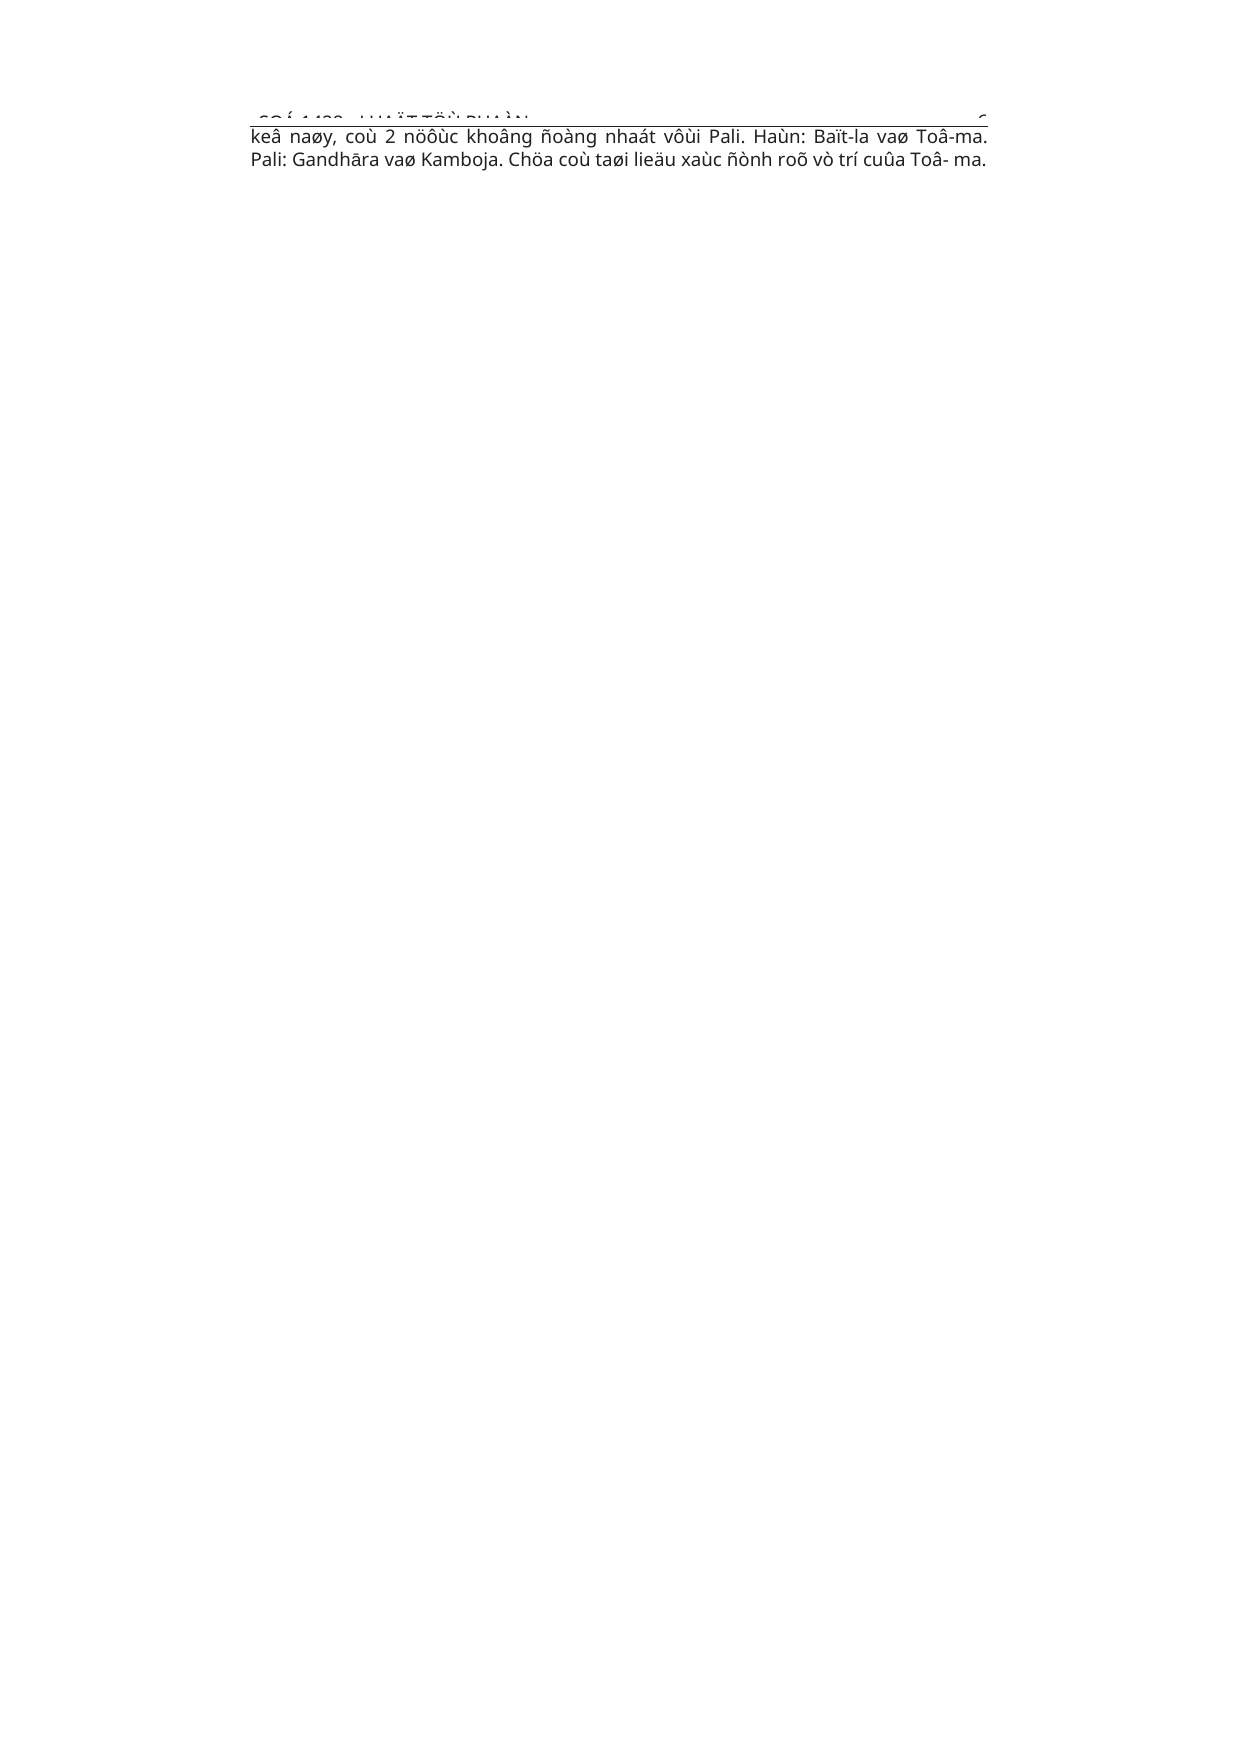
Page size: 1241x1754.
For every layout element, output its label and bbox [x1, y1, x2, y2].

list [250, 125, 990, 171]
